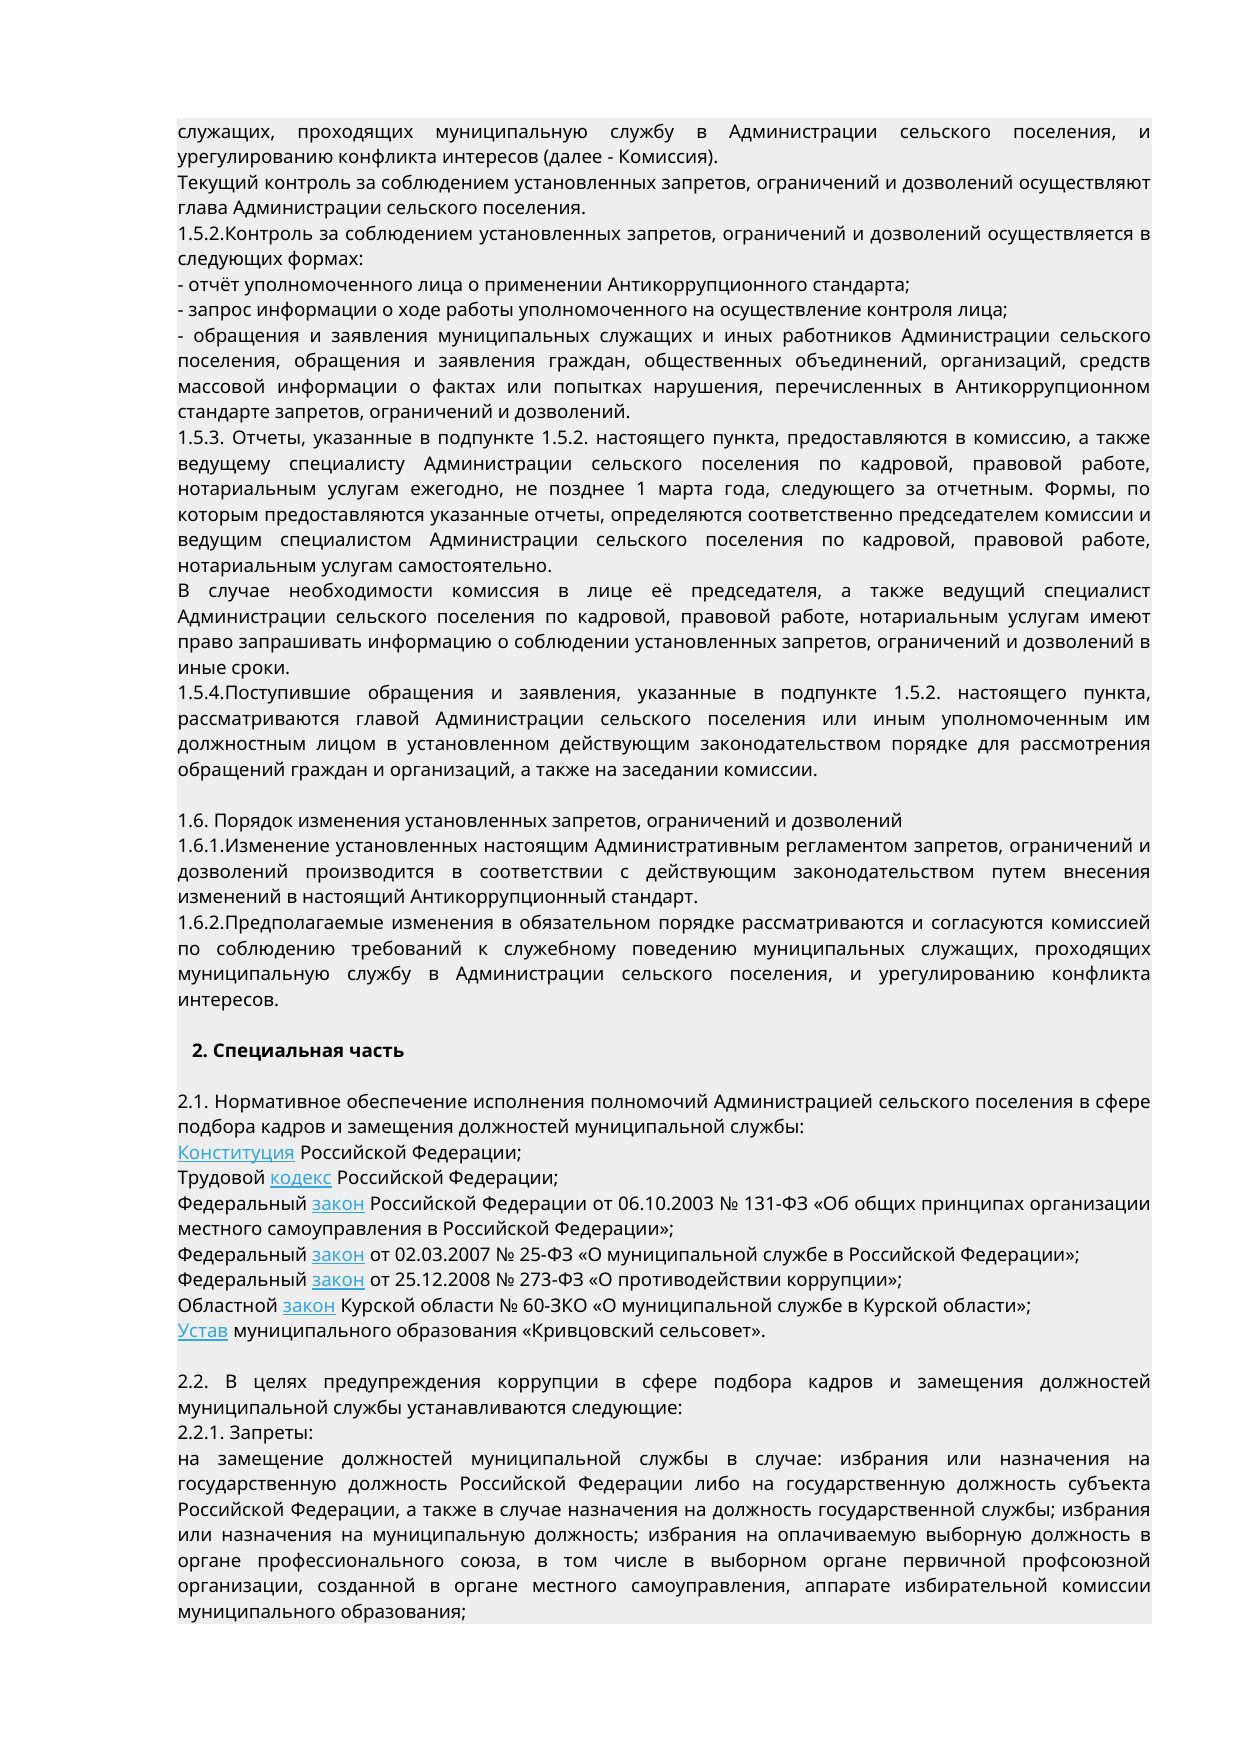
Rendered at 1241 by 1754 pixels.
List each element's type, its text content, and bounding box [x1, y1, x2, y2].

text на замещение должностей муниципальной службы в случае: избрания или назначения на государственную должность Российской Федерации либо на государственную должность субъекта Российской Федерации, а также в случае назначения на должность государственной службы; избрания или назначения на муниципальную должность; избрания на оплачиваемую выборную должность в органе профессионального союза, в том числе в выборном органе первичной профсоюзной организации, созданной в органе местного самоуправления, аппарате избирательной комиссии муниципального образования; [177, 1445, 1152, 1624]
text - запрос информации о ходе работы уполномоченного на осуществление контроля лица; [177, 297, 1152, 322]
text Трудовой кодекс Российской Федерации; [177, 1164, 1152, 1190]
text Устав муниципального образования «Кривцовский сельсовет». [177, 1318, 1152, 1343]
text Федеральный закон Российской Федерации от 06.10.2003 № 131-ФЗ «Об общих принципах организации местного самоуправления в Российской Федерации»; [177, 1190, 1152, 1241]
text 1.5.3. Отчеты, указанные в подпункте 1.5.2. настоящего пункта, предоставляются в комиссию, а также ведущему специалисту Администрации сельского поселения по кадровой, правовой работе, нотариальным услугам ежегодно, не позднее 1 марта года, следующего за отчетным. Формы, по которым предоставляются указанные отчеты, определяются соответственно председателем комиссии и ведущим специалистом Администрации сельского поселения по кадровой, правовой работе, нотариальным услугам самостоятельно. [177, 424, 1152, 577]
text 1.6.2.Предполагаемые изменения в обязательном порядке рассматриваются и согласуются комиссией по соблюдению требований к служебному поведению муниципальных служащих, проходящих муниципальную службу в Администрации сельского поселения, и урегулированию конфликта интересов. [177, 909, 1152, 1011]
text 1.5.2.Контроль за соблюдением установленных запретов, ограничений и дозволений осуществляется в следующих формах: [177, 220, 1152, 271]
text Текущий контроль за соблюдением установленных запретов, ограничений и дозволений осуществляют глава Администрации сельского поселения. [177, 169, 1152, 220]
text В случае необходимости комиссия в лице её председателя, а также ведущий специалист Администрации сельского поселения по кадровой, правовой работе, нотариальным услугам имеют право запрашивать информацию о соблюдении установленных запретов, ограничений и дозволений в иные сроки. [177, 577, 1152, 679]
text Областной закон Курской области № 60-ЗКО «О муниципальной службе в Курской области»; [177, 1292, 1152, 1318]
text 1.6.1.Изменение установленных настоящим Административным регламентом запретов, ограничений и дозволений производится в соответствии с действующим законодательством путем внесения изменений в настоящий Антикоррупционный стандарт. [177, 833, 1152, 909]
text Конституция Российской Федерации; [177, 1139, 1152, 1164]
text Федеральный закон от 02.03.2007 № 25-ФЗ «О муниципальной службе в Российской Федерации»; [177, 1241, 1152, 1267]
text - обращения и заявления муниципальных служащих и иных работников Администрации сельского поселения, обращения и заявления граждан, общественных объединений, организаций, средств массовой информации о фактах или попытках нарушения, перечисленных в Антикоррупционном стандарте запретов, ограничений и дозволений. [177, 322, 1152, 424]
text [177, 118, 1152, 169]
text 2.1. Нормативное обеспечение исполнения полномочий Администрацией сельского поселения в сфере подбора кадров и замещения должностей муниципальной службы: [177, 1088, 1152, 1139]
text 1.5.4.Поступившие обращения и заявления, указанные в подпункте 1.5.2. настоящего пункта, рассматриваются главой Администрации сельского поселения или иным уполномоченным им должностным лицом в установленном действующим законодательством порядке для рассмотрения обращений граждан и организаций, а также на заседании комиссии. [177, 679, 1152, 782]
text 2.2. В целях предупреждения коррупции в сфере подбора кадров и замещения должностей муниципальной службы устанавливаются следующие: [177, 1369, 1152, 1420]
text 2. Специальная часть [177, 1037, 1152, 1062]
text 1.6. Порядок изменения установленных запретов, ограничений и дозволений [177, 807, 1152, 833]
text Федеральный закон от 25.12.2008 № 273-ФЗ «О противодействии коррупции»; [177, 1267, 1152, 1292]
text 2.2.1. Запреты: [177, 1420, 1152, 1445]
text - отчёт уполномоченного лица о применении Антикоррупционного стандарта; [177, 271, 1152, 297]
